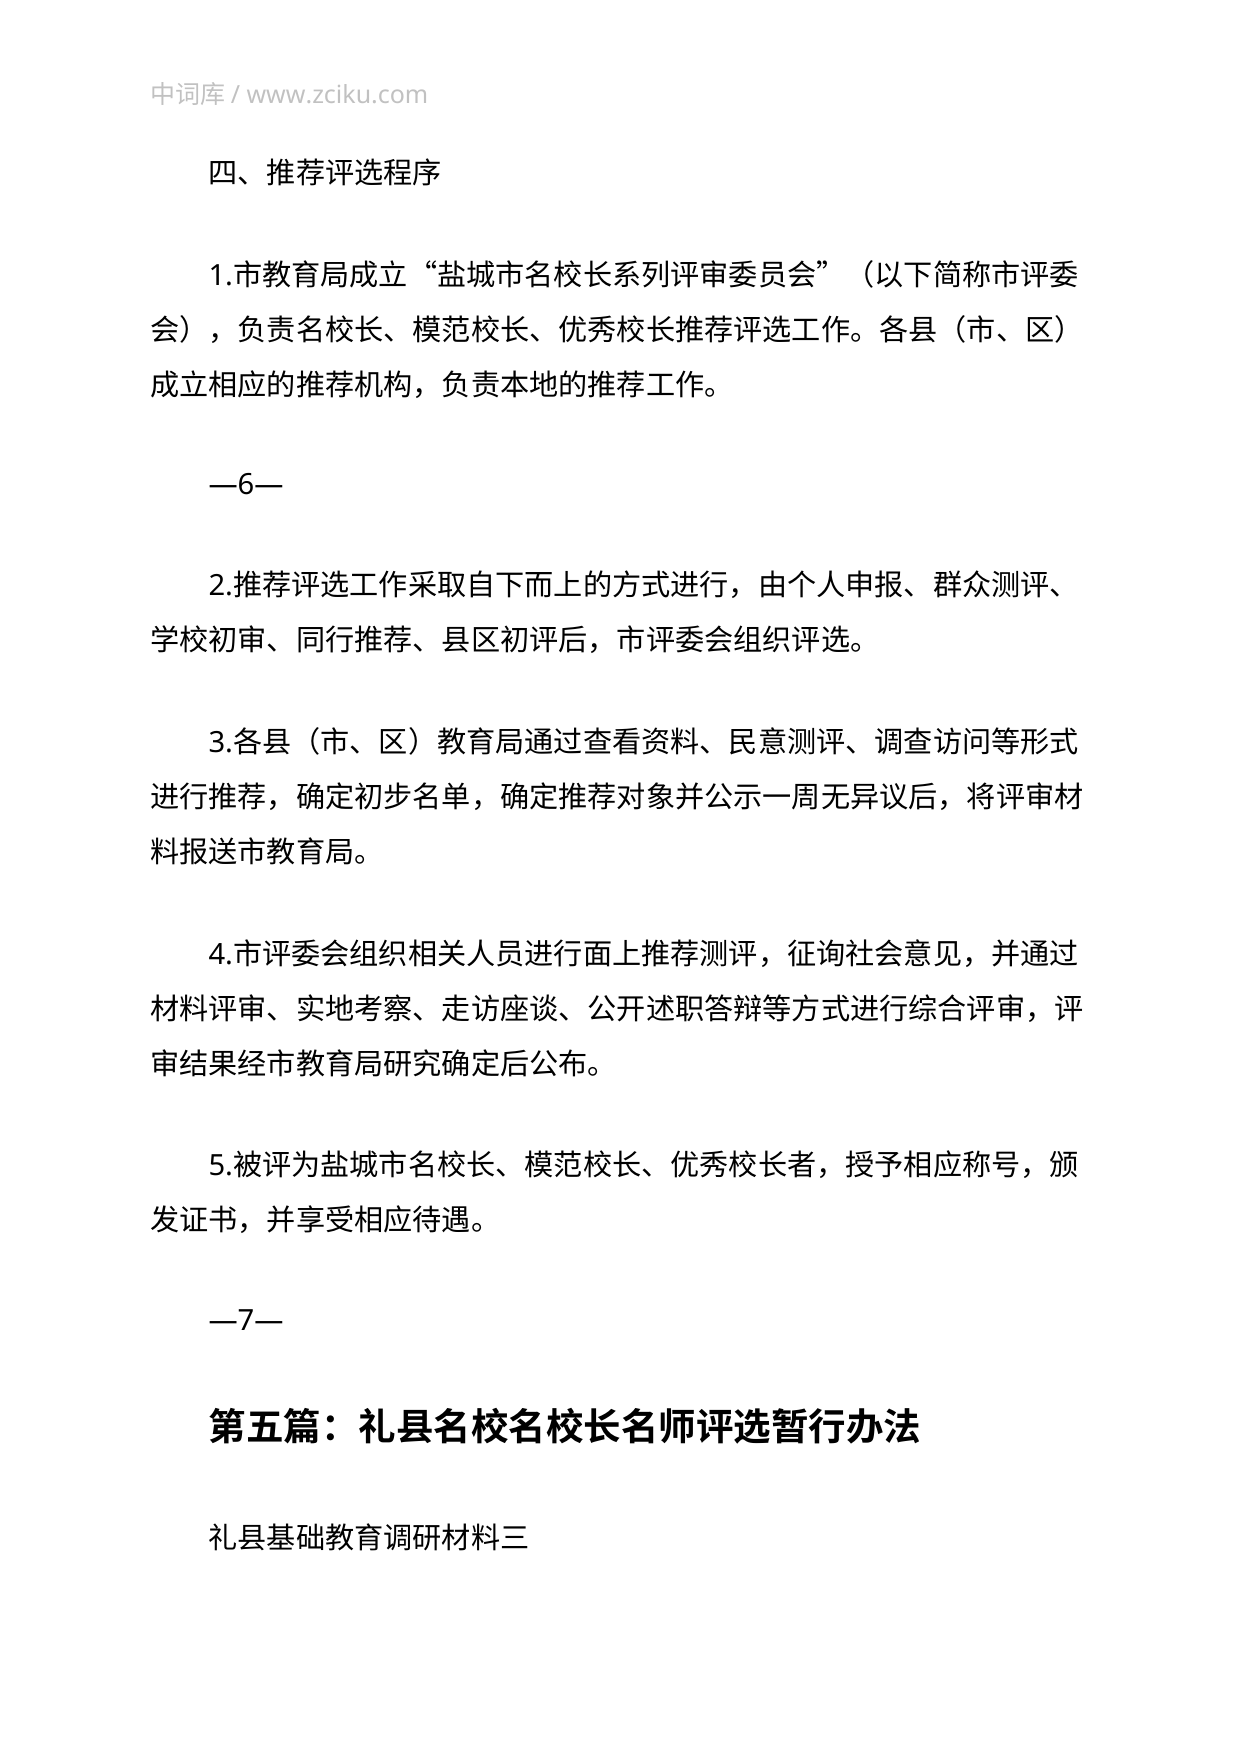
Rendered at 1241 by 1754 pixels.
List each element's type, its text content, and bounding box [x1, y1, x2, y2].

text 4.市评委会组织相关人员进行面上推荐测评，征询社会意见，并通过材料评审、实地考察、走访座谈、公开述职答辩等方式进行综合评审，评审结果经市教育局研究确定后公布。 [150, 930, 1090, 1082]
text —6— [150, 463, 1090, 503]
text 四、推荐评选程序 [150, 150, 1090, 192]
text 5.被评为盐城市名校长、模范校长、优秀校长者，授予相应称号，颁发证书，并享受相应待遇。 [150, 1142, 1090, 1239]
text 第五篇：礼县名校名校长名师评选暂行办法 [150, 1397, 1090, 1451]
text 3.各县（市、区）教育局通过查看资料、民意测评、调查访问等形式进行推荐，确定初步名单，确定推荐对象并公示一周无异议后，将评审材料报送市教育局。 [150, 719, 1090, 871]
text —7— [150, 1299, 1090, 1338]
text 2.推荐评选工作采取自下而上的方式进行，由个人申报、群众测评、学校初审、同行推荐、县区初评后，市评委会组织评选。 [150, 562, 1090, 659]
text 1.市教育局成立“盐城市名校长系列评审委员会”（以下简称市评委会），负责名校长、模范校长、优秀校长推荐评选工作。各县（市、区）成立相应的推荐机构，负责本地的推荐工作。 [150, 252, 1090, 404]
text 礼县基础教育调研材料三 [150, 1514, 1090, 1557]
